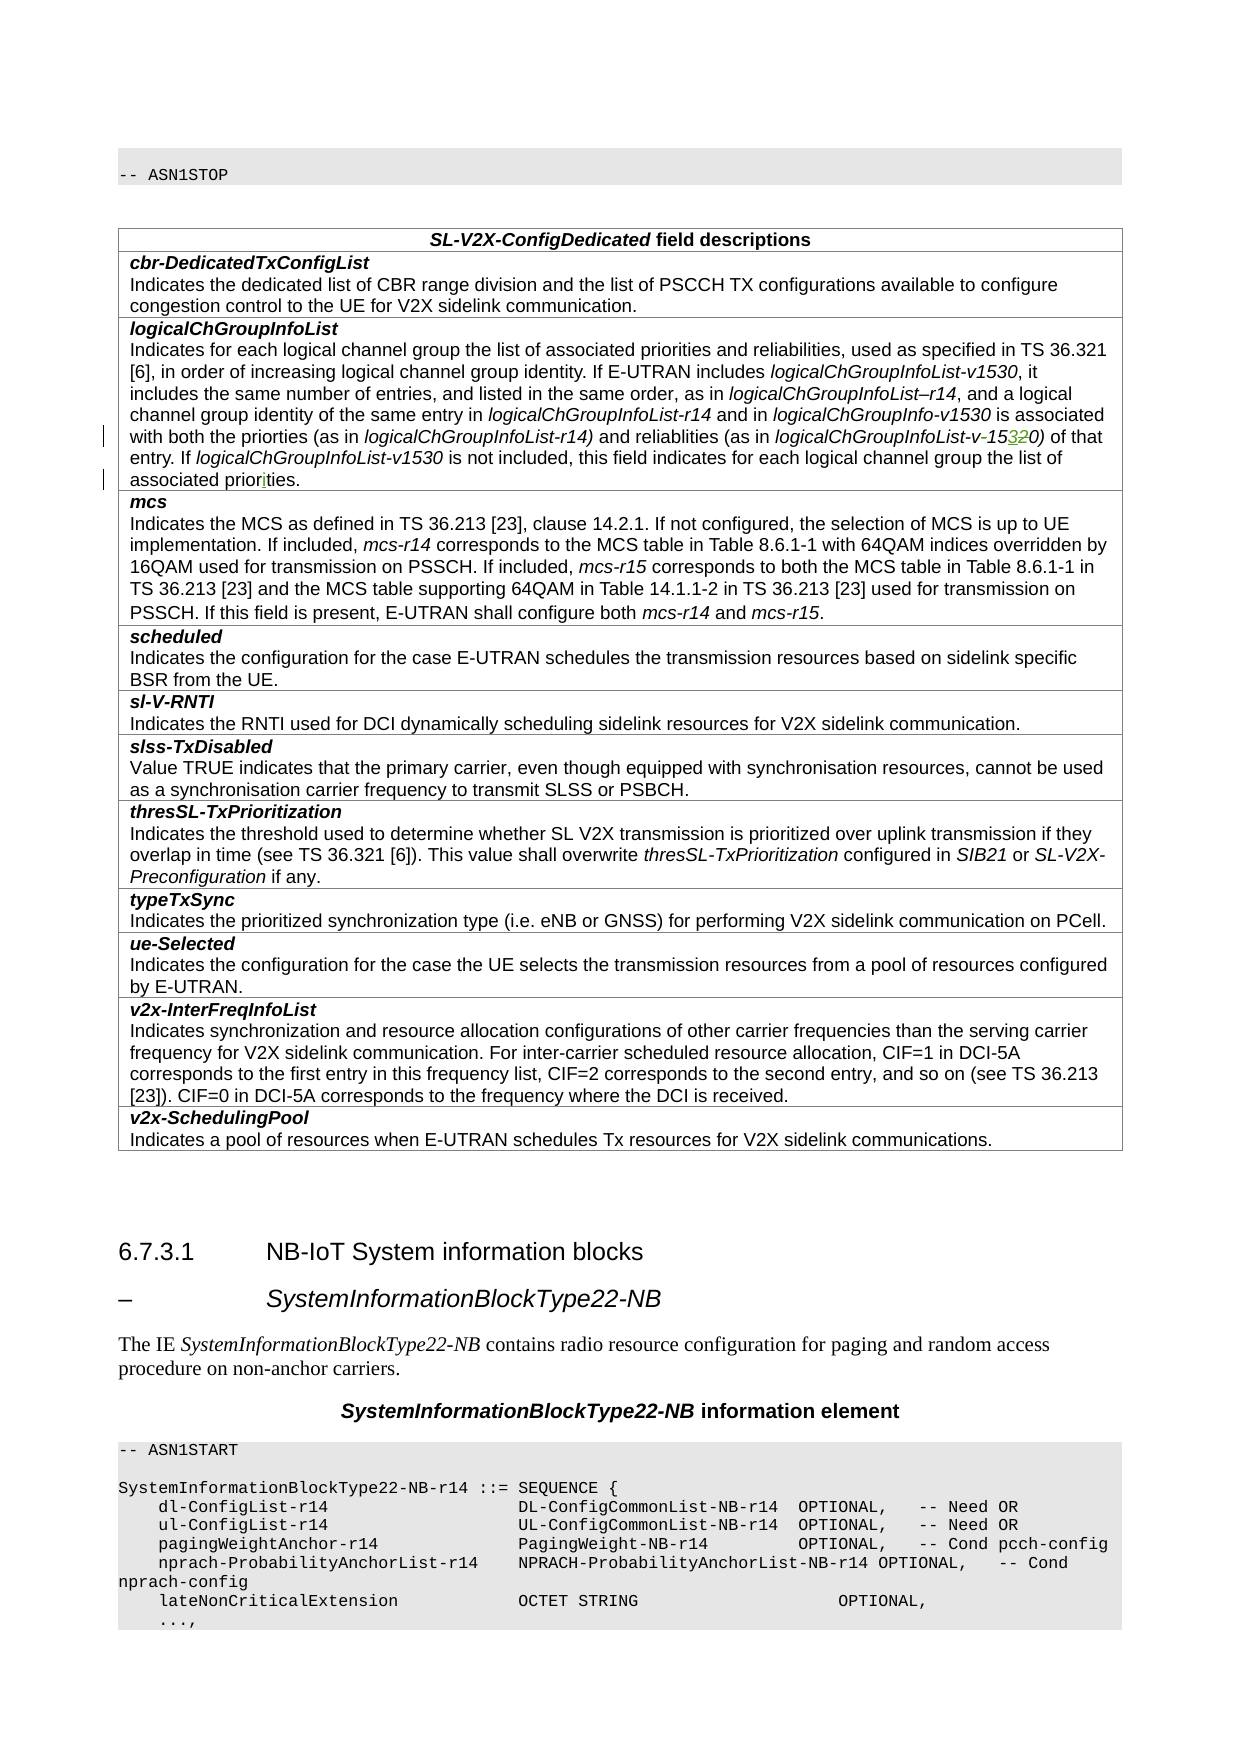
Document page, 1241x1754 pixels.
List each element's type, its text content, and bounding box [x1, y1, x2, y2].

table_cell sl-V-RNTI Indicates the RNTI used for DCI dynamically scheduling sidelink resources for V2X sidelink communication. [119, 691, 1122, 734]
text -- ASN1STOP [118, 167, 1122, 185]
table_cell logicalChGroupInfoList Indicates for each logical channel group the list of associated priorities and reliabilities, used as specified in TS 36.321 [6], in order of increasing logical channel group identity. If E-UTRAN includes logicalChGroupInfoList-v1530, it includes the same number of entries, and listed in the same order, as in logicalChGroupInfoList–r14, and a logical channel group identity of the same entry in logicalChGroupInfoList-r14 and in logicalChGroupInfo-v1530 is associated with both the priorties (as in logicalChGroupInfoList-r14) and reliablities (as in logicalChGroupInfoList-v150) of that entry. If logicalChGroupInfoList-v1530 is not included, this field indicates for each logical channel group the list of associated priorties. [119, 318, 1122, 490]
table_cell ue-Selected Indicates the configuration for the case the UE selects the transmission resources from a pool of resources configured by E-UTRAN. [119, 933, 1122, 997]
text ul-ConfigList-r14 UL-ConfigCommonList-NB-r14 OPTIONAL, -- Need OR [118, 1517, 1122, 1536]
text – SystemInformationBlockType22-NB [118, 1284, 1122, 1313]
text SystemInformationBlockType22-NB-r14 ::= SEQUENCE { [118, 1479, 1122, 1498]
text lateNonCriticalExtension OCTET STRING OPTIONAL, [118, 1592, 1122, 1611]
table_cell cbr-DedicatedTxConfigList Indicates the dedicated list of CBR range division and the list of PSCCH TX configurations available to configure congestion control to the UE for V2X sidelink communication. [119, 252, 1122, 317]
text SystemInformationBlockType22-NB information element [118, 1399, 1122, 1423]
table_cell typeTxSync Indicates the prioritized synchronization type (i.e. eNB or GNSS) for performing V2X sidelink communication on PCell. [119, 889, 1122, 932]
text dl-ConfigList-r14 DL-ConfigCommonList-NB-r14 OPTIONAL, -- Need OR [118, 1498, 1122, 1517]
table_cell v2x-InterFreqInfoList Indicates synchronization and resource allocation configurations of other carrier frequencies than the serving carrier frequency for V2X sidelink communication. For inter-carrier scheduled resource allocation, CIF=1 in DCI-5A corresponds to the first entry in this frequency list, CIF=2 corresponds to the second entry, and so on (see TS 36.213 [23]). CIF=0 in DCI-5A corresponds to the frequency where the DCI is received. [119, 998, 1122, 1106]
table_cell thresSL-TxPrioritization Indicates the threshold used to determine whether SL V2X transmission is prioritized over uplink transmission if they overlap in time (see TS 36.321 [6]). This value shall overwrite thresSL-TxPrioritization configured in SIB21 or SL-V2X-Preconfiguration if any. [119, 801, 1122, 887]
table_cell mcs Indicates the MCS as defined in TS 36.213 [23], clause 14.2.1. If not configured, the selection of MCS is up to UE implementation. If included, mcs-r14 corresponds to the MCS table in Table 8.6.1-1 with 64QAM indices overridden by 16QAM used for transmission on PSSCH. If included, mcs-r15 corresponds to both the MCS table in Table 8.6.1-1 in TS 36.213 [23] and the MCS table supporting 64QAM in Table 14.1.1-2 in TS 36.213 [23] used for transmission on PSSCH. If this field is present, E-UTRAN shall configure both mcs-r14 and mcs-r15. [119, 491, 1122, 624]
text The IE SystemInformationBlockType22-NB contains radio resource configuration for paging and random access procedure on non-anchor carriers. [118, 1332, 1122, 1380]
table_cell scheduled Indicates the configuration for the case E-UTRAN schedules the transmission resources based on sidelink specific BSR from the UE. [119, 626, 1122, 690]
table_cell v2x-SchedulingPool Indicates a pool of resources when E-UTRAN schedules Tx resources for V2X sidelink communications. [119, 1107, 1122, 1150]
text nprach-ProbabilityAnchorList-r14 NPRACH-ProbabilityAnchorList-NB-r14 OPTIONAL, -- Cond nprach-config [118, 1555, 1122, 1592]
text -- ASN1START [118, 1442, 1122, 1460]
table_header SL-V2X-ConfigDedicated field descriptions [119, 229, 1122, 251]
text 6.7.3.1 NB-IoT System information blocks [118, 1237, 1122, 1266]
text ..., [118, 1611, 1122, 1630]
text pagingWeightAnchor-r14 PagingWeight-NB-r14 OPTIONAL, -- Cond pcch-config [118, 1536, 1122, 1555]
table_cell slss-TxDisabled Value TRUE indicates that the primary carrier, even though equipped with synchronisation resources, cannot be used as a synchronisation carrier frequency to transmit SLSS or PSBCH. [119, 735, 1122, 800]
